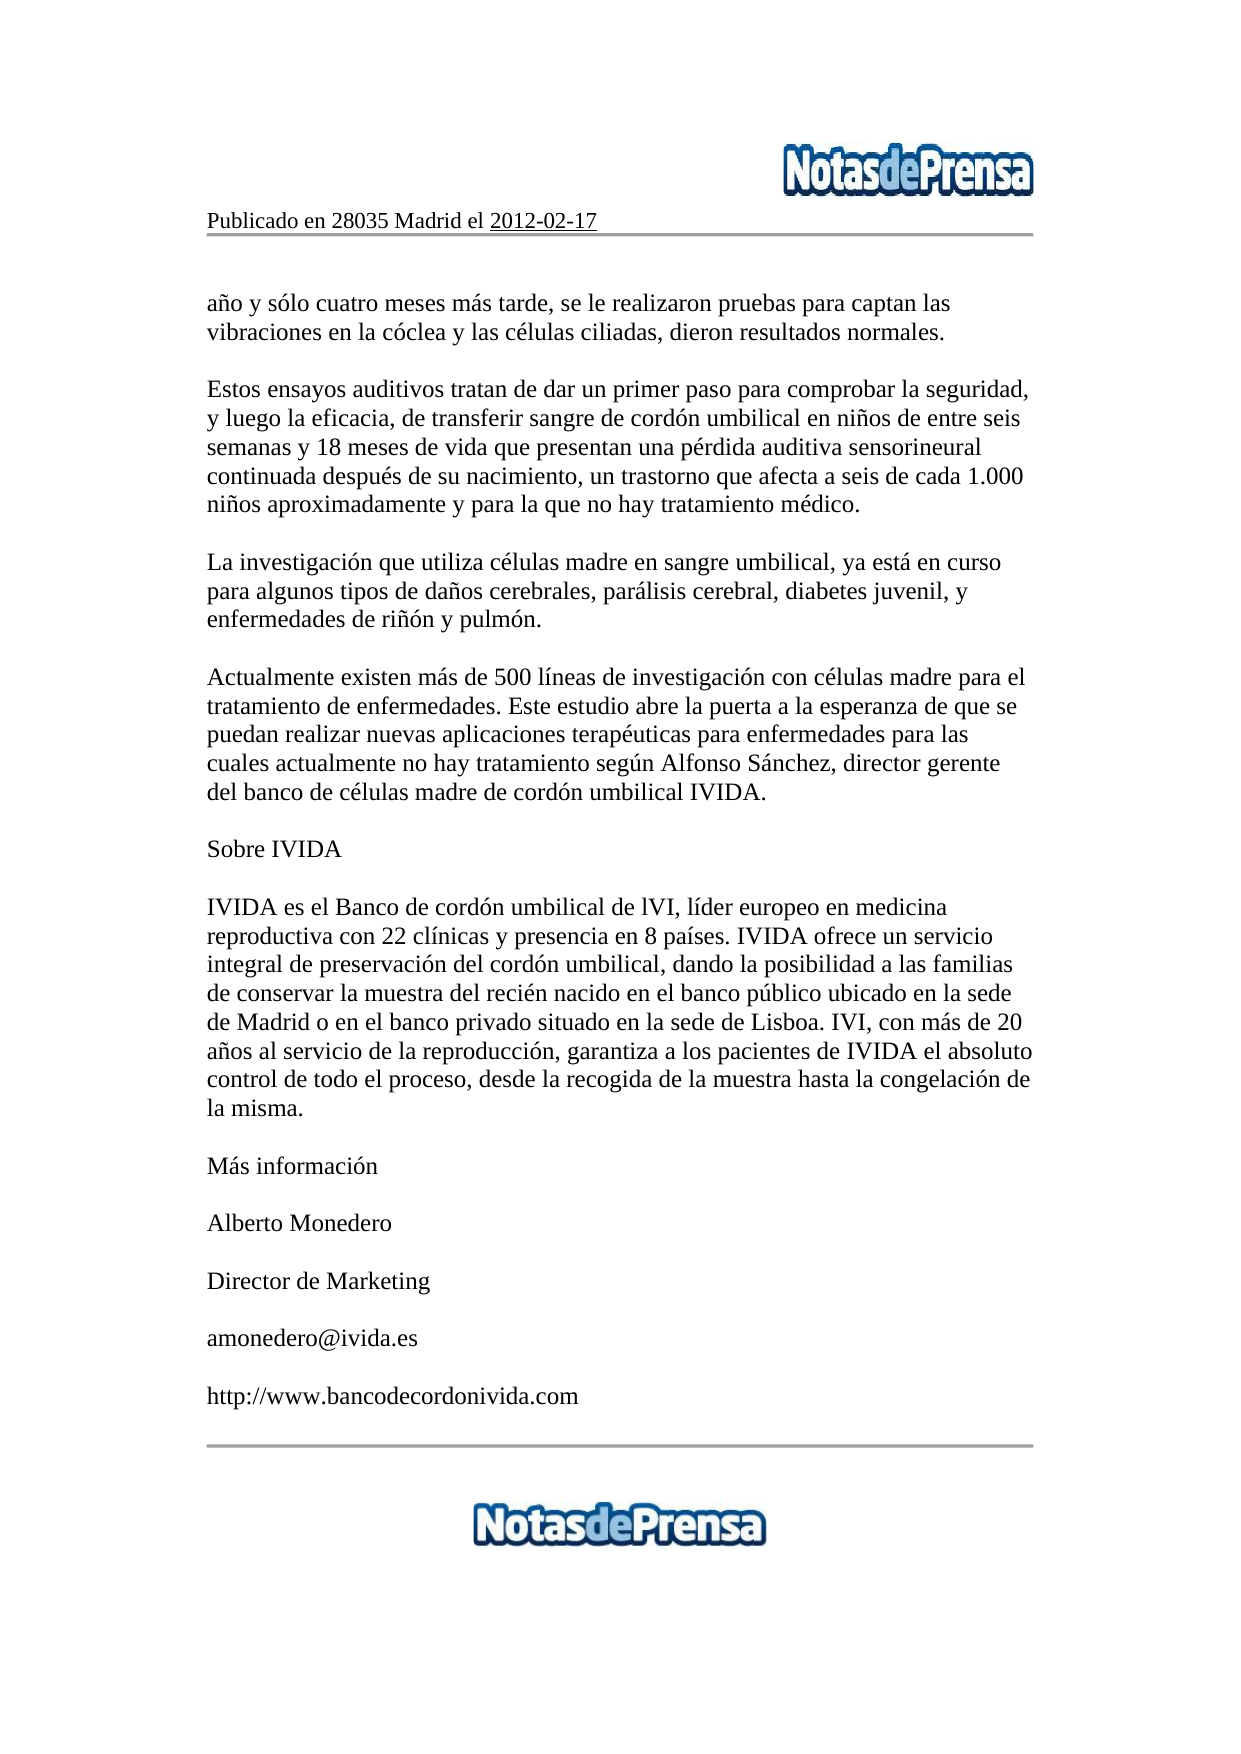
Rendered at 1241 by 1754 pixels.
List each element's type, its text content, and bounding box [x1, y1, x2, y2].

picture [783, 142, 1034, 199]
picture [473, 1501, 767, 1548]
